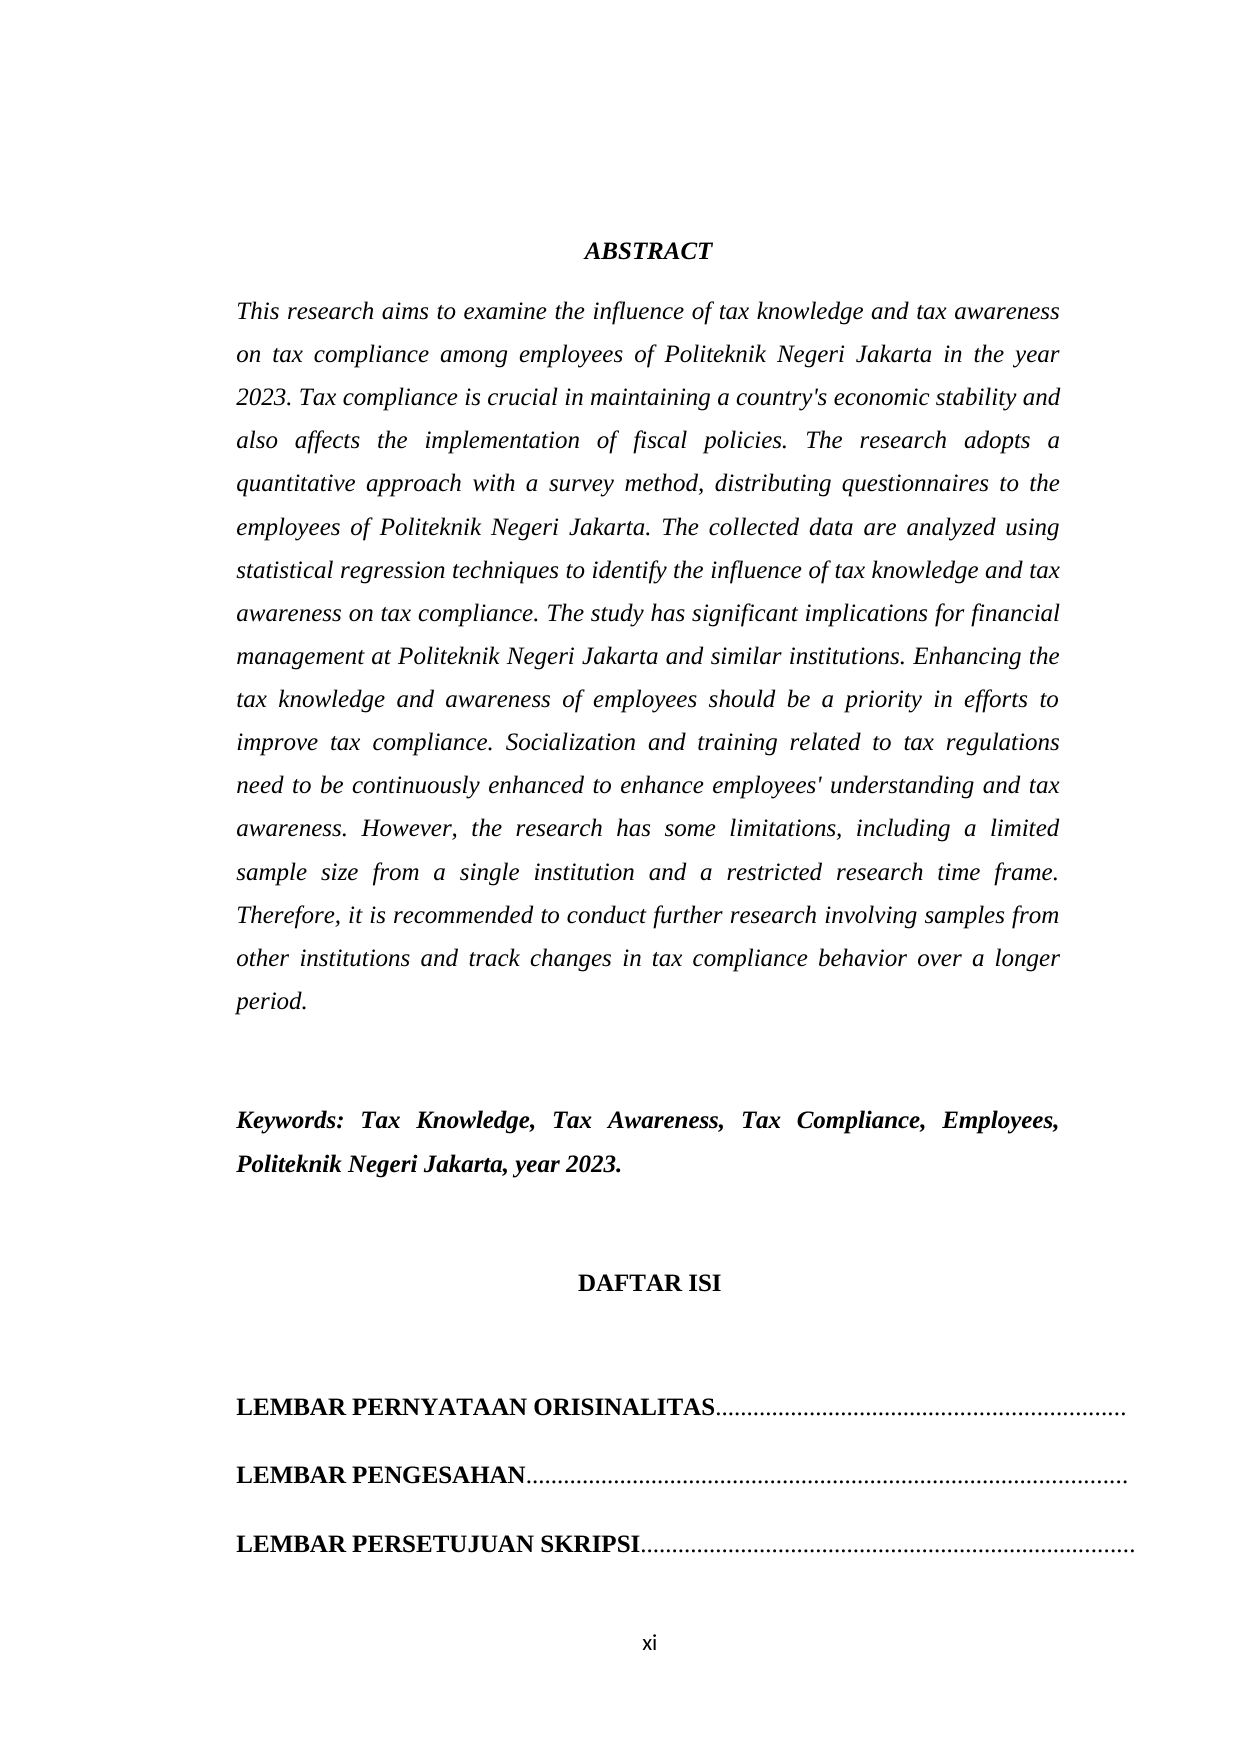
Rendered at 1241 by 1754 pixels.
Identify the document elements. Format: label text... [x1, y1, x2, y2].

text This research aims to examine the influence of tax knowledge and tax awareness on tax compliance among employees of Politeknik Negeri Jakarta in the year 2023. Tax compliance is crucial in maintaining a country's economic stability and also affects the implementation of fiscal policies. The research adopts a quantitative approach with a survey method, distributing questionnaires to the employees of Politeknik Negeri Jakarta. The collected data are analyzed using statistical regression techniques to identify the influence of tax knowledge and tax awareness on tax compliance. The study has significant implications for financial management at Politeknik Negeri Jakarta and similar institutions. Enhancing the tax knowledge and awareness of employees should be a priority in efforts to improve tax compliance. Socialization and training related to tax regulations need to be continuously enhanced to enhance employees' understanding and tax awareness. However, the research has some limitations, including a limited sample size from a single institution and a restricted research time frame. Therefore, it is recommended to conduct further research involving samples from other institutions and track changes in tax compliance behavior over a longer period. [236, 296, 1063, 1015]
text Keywords: Tax Knowledge, Tax Awareness, Tax Compliance, Employees, Politeknik Negeri Jakarta, year 2023. [236, 1106, 1063, 1177]
subtitle ABSTRACT [236, 236, 1063, 265]
text DAFTAR ISI [236, 1268, 1063, 1297]
